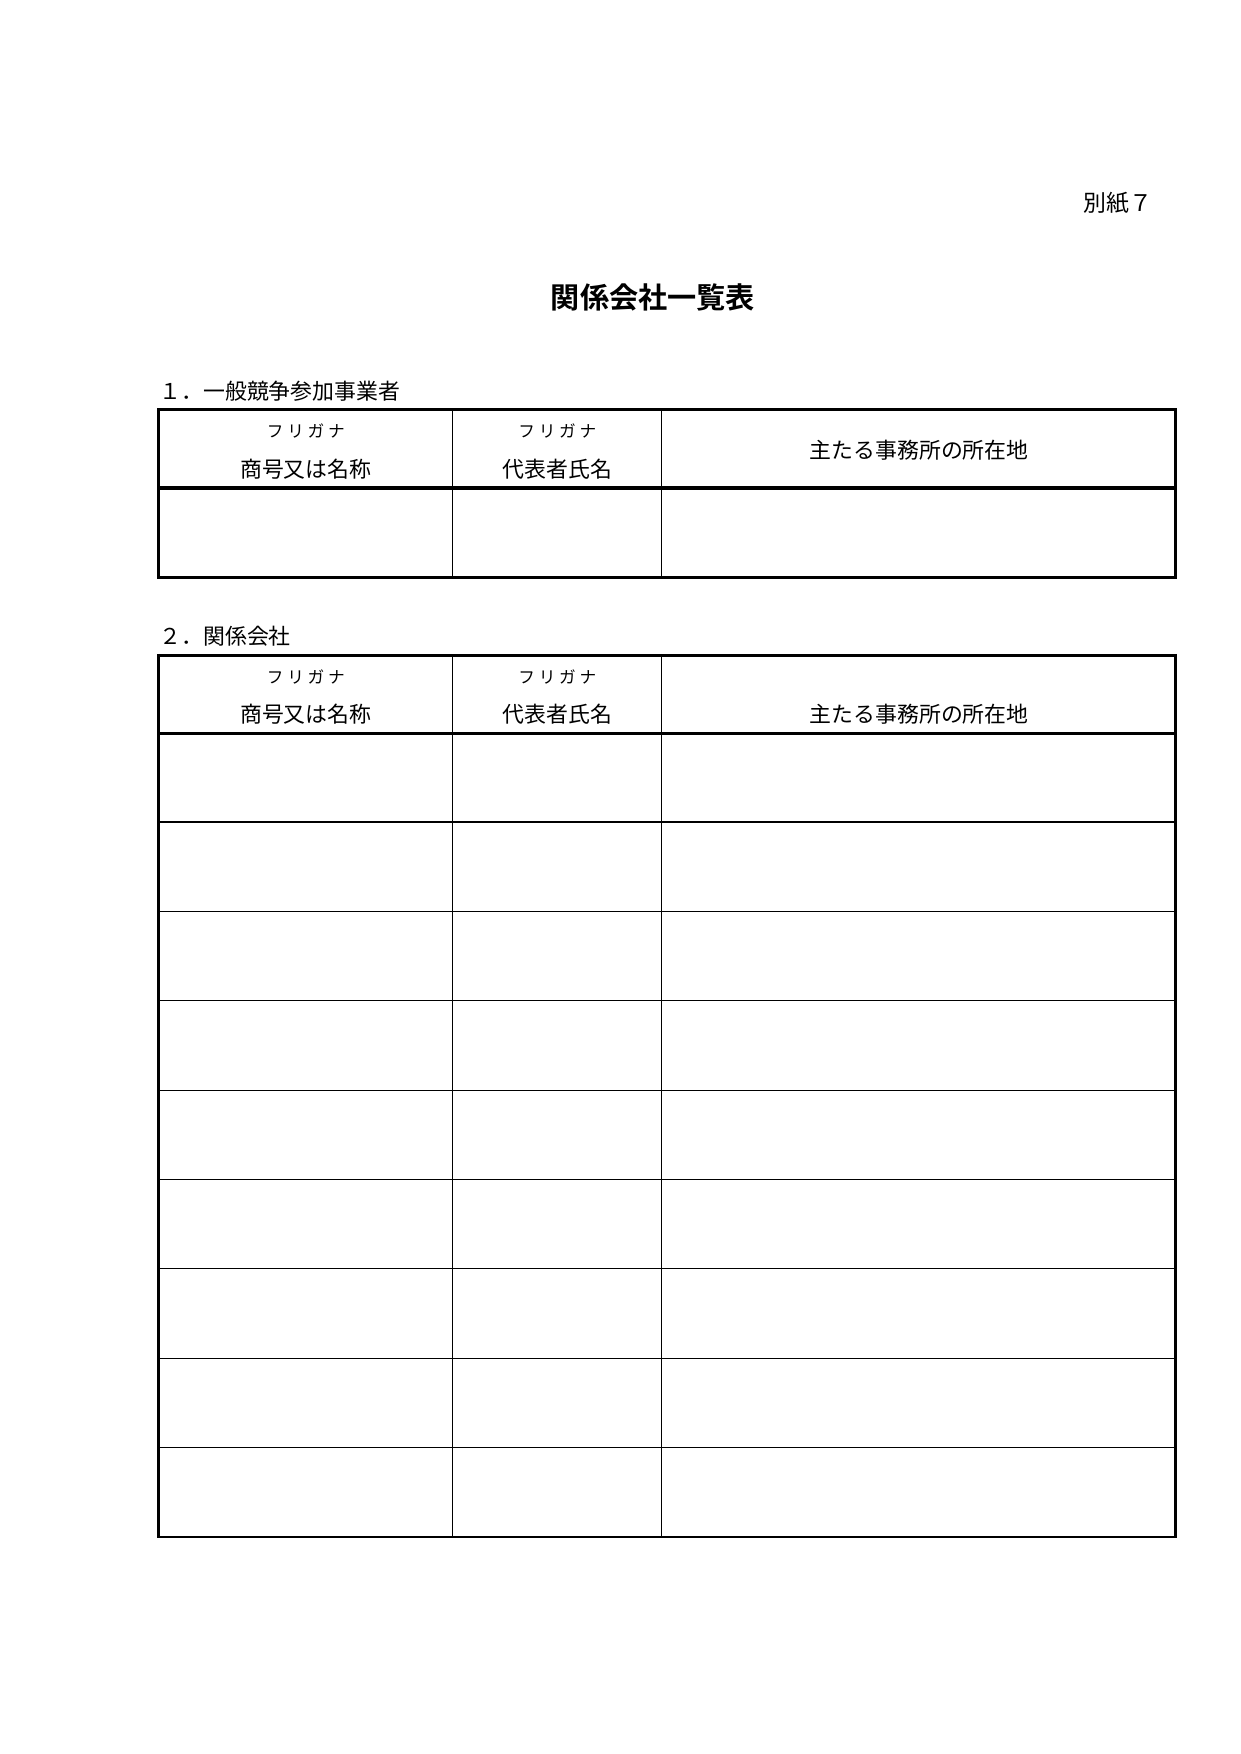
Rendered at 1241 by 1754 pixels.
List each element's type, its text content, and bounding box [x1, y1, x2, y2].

table_header フ リ ガ ナ 商号又は名称 [160, 411, 452, 486]
table_cell [662, 1091, 1174, 1179]
table_cell [453, 912, 661, 1000]
text ２．関係会社 [153, 616, 1152, 654]
table_cell [453, 1001, 661, 1089]
table_cell [453, 1359, 661, 1447]
table_cell [453, 490, 661, 576]
text １．一般競争参加事業者 [153, 371, 1152, 408]
table_cell [662, 1359, 1174, 1447]
table_cell [453, 1180, 661, 1268]
table_header フ リ ガ ナ 代表者氏名 [453, 657, 661, 732]
table_cell [453, 735, 661, 821]
table_cell [662, 1001, 1174, 1089]
table_cell [453, 823, 661, 911]
table_cell [160, 823, 452, 911]
table_cell [662, 1269, 1174, 1358]
table_cell [662, 1448, 1174, 1536]
table_cell [160, 912, 452, 1000]
table_cell [662, 735, 1174, 821]
table_header 主たる事務所の所在地 [662, 411, 1174, 486]
table_cell [453, 1091, 661, 1179]
text 関係会社一覧表 [153, 258, 1152, 333]
table_cell [453, 1269, 661, 1358]
table_header 主たる事務所の所在地 [662, 657, 1174, 732]
table_cell [160, 1448, 452, 1536]
table_cell [662, 912, 1174, 1000]
table_header フ リ ガ ナ 代表者氏名 [453, 411, 661, 486]
table_cell [453, 1448, 661, 1536]
table_header フ リ ガ ナ 商号又は名称 [160, 657, 452, 732]
table_cell [662, 1180, 1174, 1268]
table_cell [662, 490, 1174, 576]
table_cell [160, 1180, 452, 1268]
table_cell [160, 1001, 452, 1089]
table_cell [160, 1269, 452, 1358]
table_cell [160, 490, 452, 576]
table_cell [160, 1091, 452, 1179]
text 別紙７ [153, 183, 1152, 221]
table_cell [160, 1359, 452, 1447]
table_cell [662, 823, 1174, 911]
table_cell [160, 735, 452, 821]
